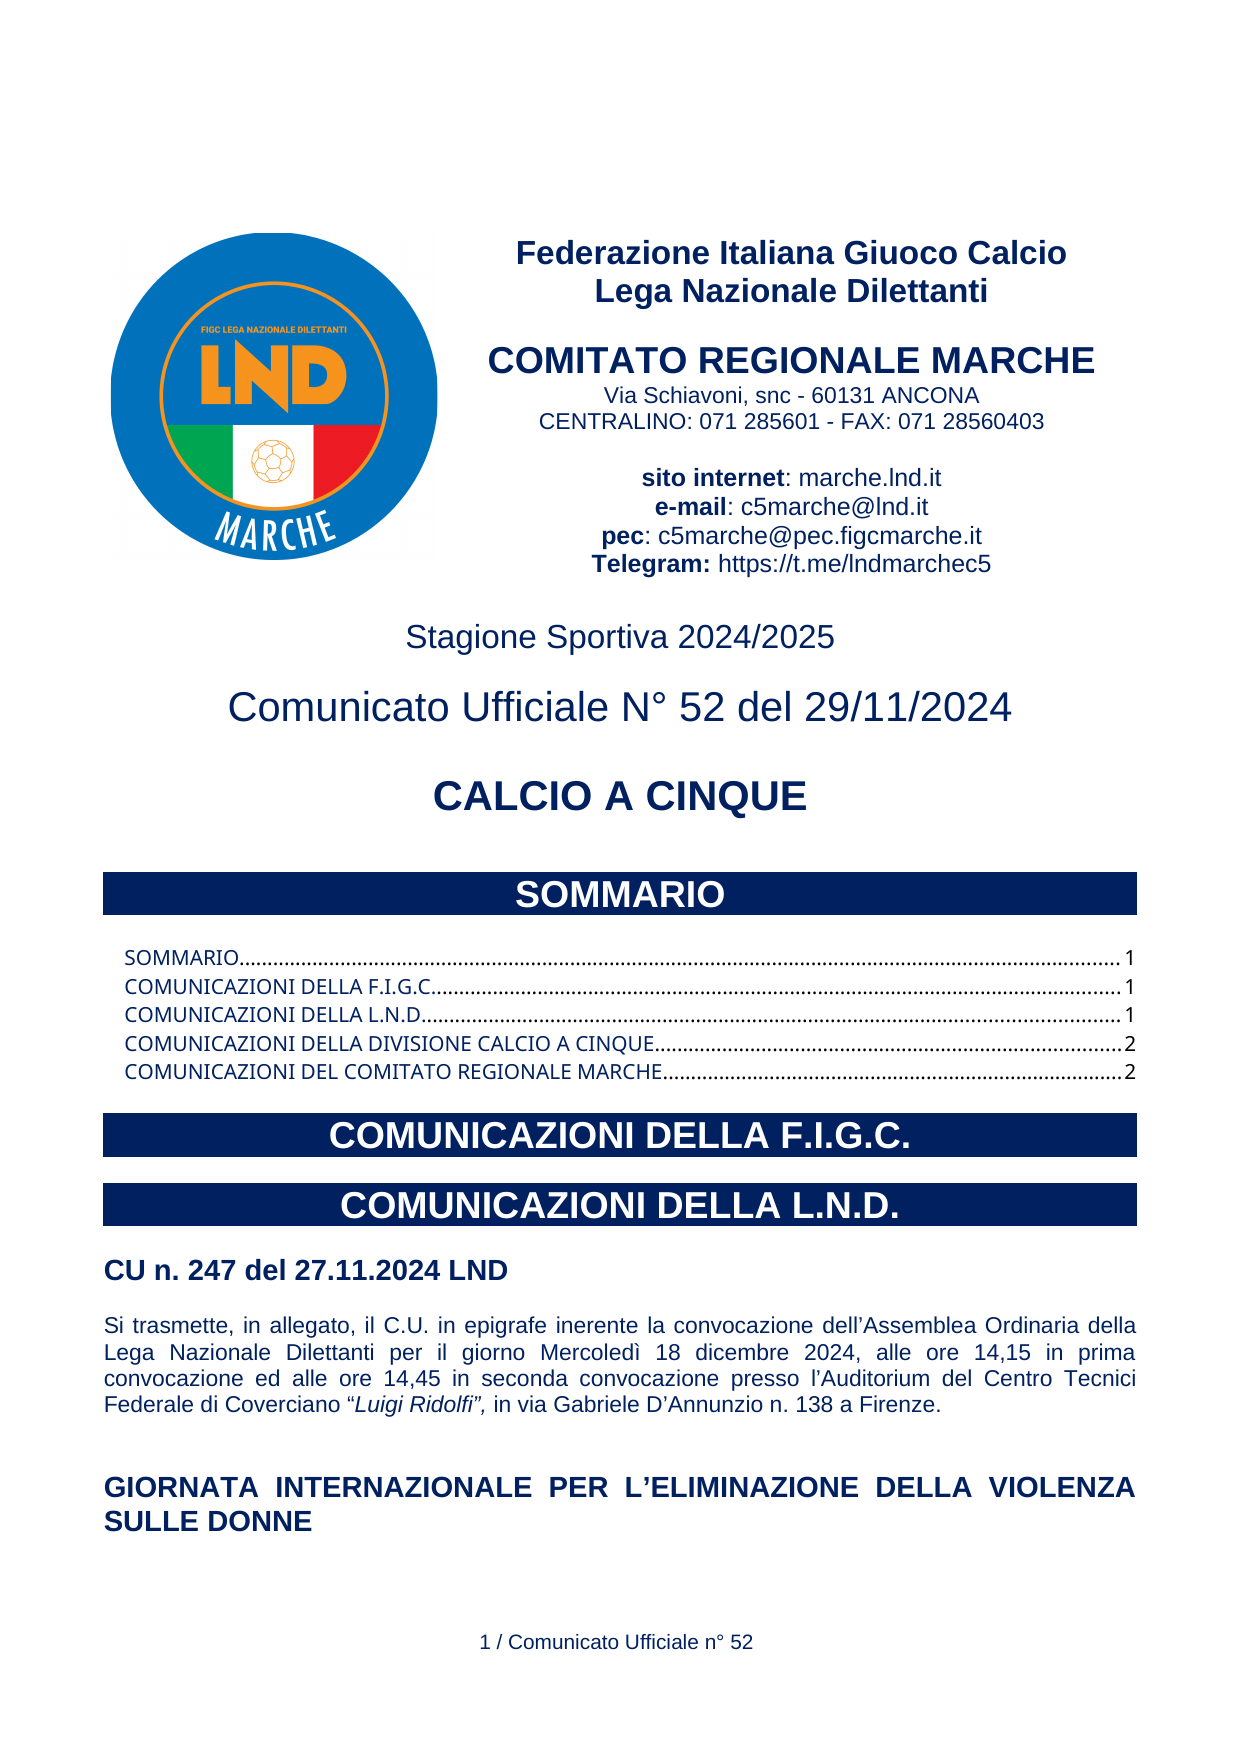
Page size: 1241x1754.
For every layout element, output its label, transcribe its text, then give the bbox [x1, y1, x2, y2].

table_cell Stagione Sportiva 2024/2025 Comunicato Ufficiale N° 52 del 29/11/2024 [104, 579, 1137, 730]
table_header Federazione Italiana Giuoco Calcio Lega Nazionale Dilettanti COMITATO REGIONALE MARCHE Via Schiavoni, snc - 60131 ANCONA CENTRALINO: 071 285601 - FAX: 071 28560403 sito internet: marche.lnd.it e-mail: c5marche@lnd.it pec: c5marche@pec.figcmarche.it Telegram: https://t.me/lndmarchec5 [446, 233, 1137, 579]
text COMUNICAZIONI DELLA F.I.G.C. 1 [124, 972, 1137, 1000]
text SOMMARIO [103, 872, 1137, 915]
table_header [104, 233, 446, 579]
picture [110, 233, 438, 560]
text COMUNICAZIONI DEL COMITATO REGIONALE MARCHE 2 [124, 1057, 1137, 1086]
text SOMMARIO 1 [124, 943, 1137, 972]
text COMUNICAZIONI DELLA L.N.D. 1 [124, 1000, 1137, 1029]
text COMUNICAZIONI DELLA F.I.G.C. [103, 1113, 1137, 1157]
text COMUNICAZIONI DELLA L.N.D. [103, 1183, 1137, 1226]
text CALCIO A CINQUE [103, 771, 1137, 819]
text CU n. 247 del 27.11.2024 LND [103, 1252, 1137, 1286]
text COMUNICAZIONI DELLA DIVISIONE CALCIO A CINQUE 2 [124, 1029, 1137, 1057]
text Si trasmette, in allegato, il C.U. in epigrafe inerente la convocazione dell’Assemblea Ordinaria della Lega Nazionale Dilettanti per il giorno Mercoledì 18 dicembre 2024, alle ore 14,15 in prima convocazione ed alle ore 14,45 in seconda convocazione presso l’Auditorium del Centro Tecnici Federale di Coverciano “Luigi Ridolfi”, in via Gabriele D’Annunzio n. 138 a Firenze. [103, 1312, 1137, 1418]
text GIORNATA INTERNAZIONALE PER L’ELIMINAZIONE DELLA VIOLENZA SULLE DONNE [103, 1471, 1137, 1538]
